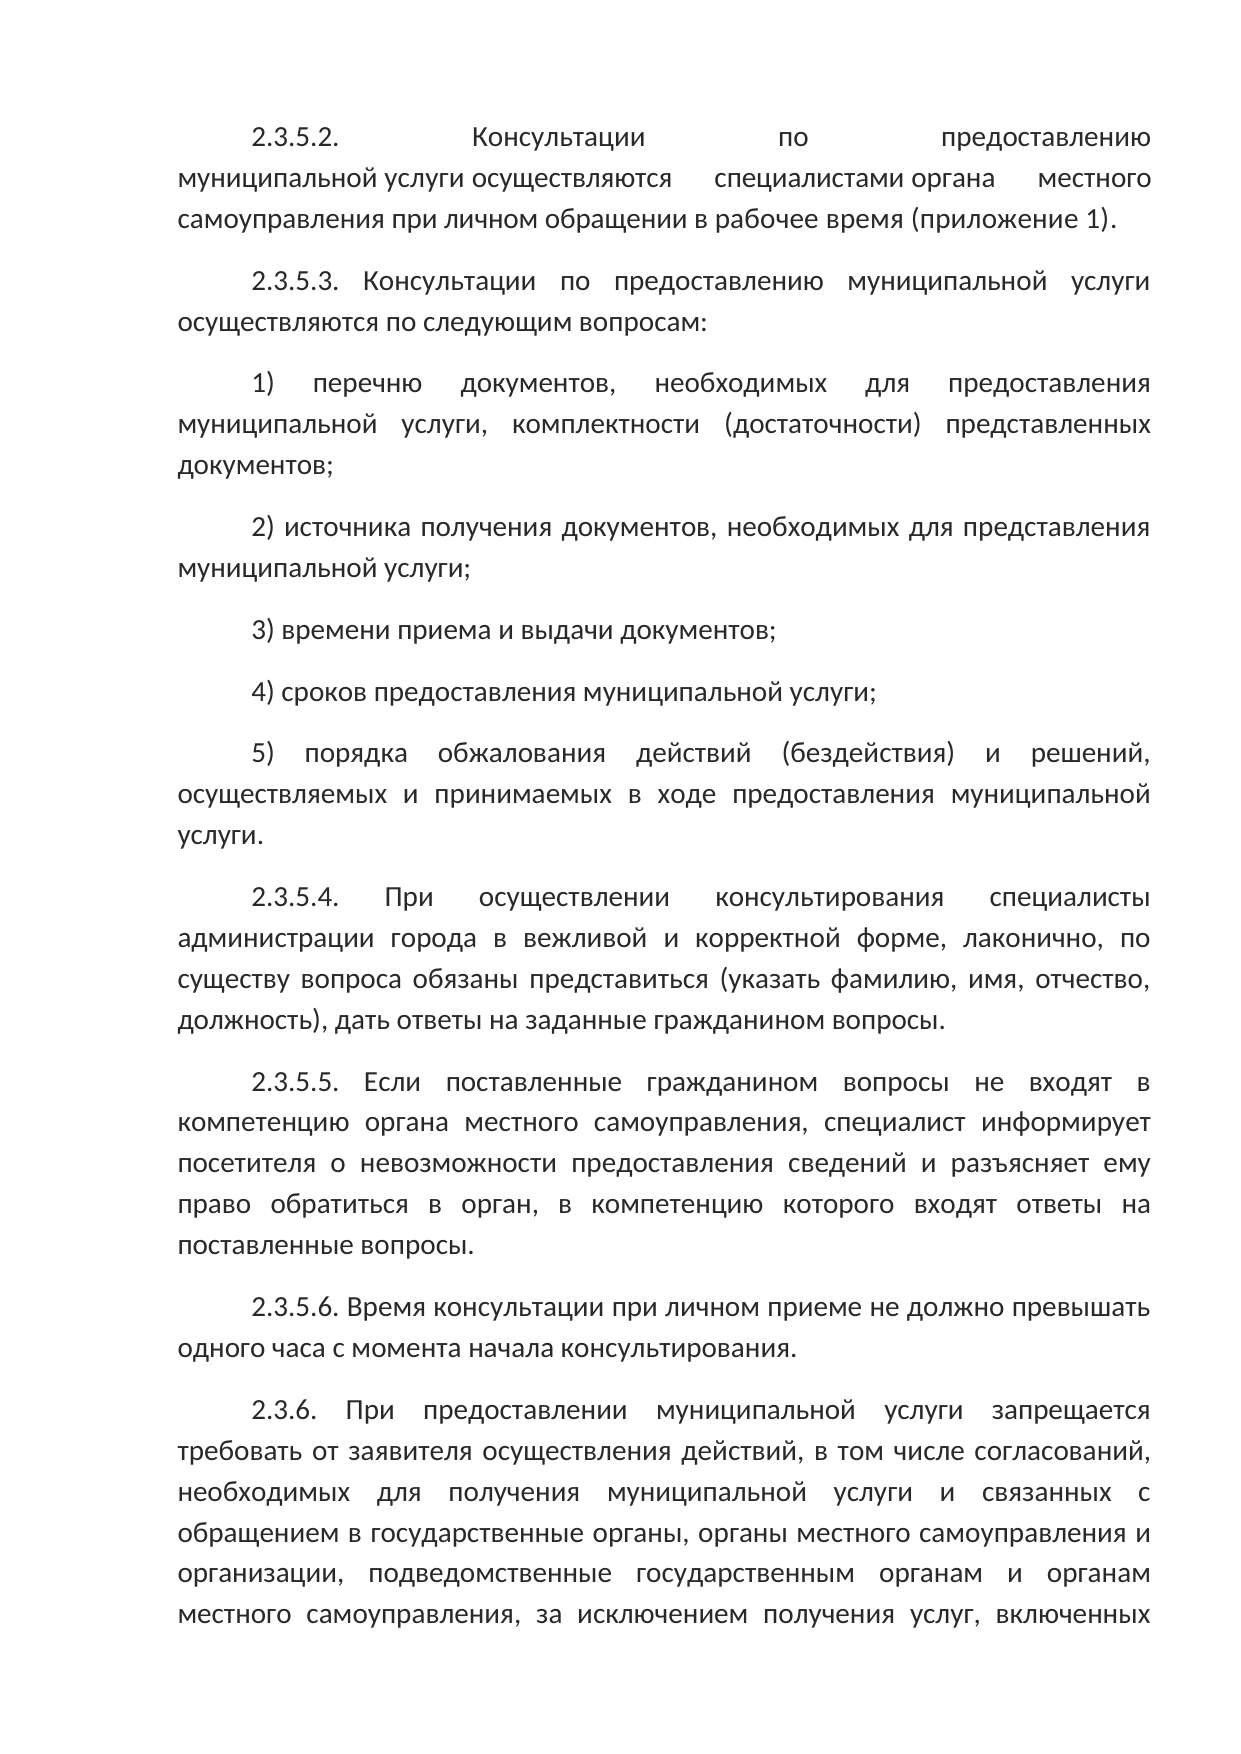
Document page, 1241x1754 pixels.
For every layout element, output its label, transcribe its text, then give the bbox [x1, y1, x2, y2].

text 5) порядка обжалования действий (бездействия) и решений, осуществляемых и принимаемых в ходе предоставления муниципальной услуги. [177, 734, 1152, 852]
text 2.3.5.3. Консультации по предоставлению муниципальной услуги осуществляются по следующим вопросам: [177, 262, 1152, 338]
text 1) перечню документов, необходимых для предоставления муниципальной услуги, комплектности (достаточности) представленных документов; [177, 364, 1152, 482]
text 4) сроков предоставления муниципальной услуги; [177, 673, 1152, 708]
text 2.3.5.4. При осуществлении консультирования специалисты администрации города в вежливой и корректной форме, лаконично, по существу вопроса обязаны представиться (указать фамилию, имя, отчество, должность), дать ответы на заданные гражданином вопросы. [177, 878, 1152, 1036]
text 2) источника получения документов, необходимых для представления муниципальной услуги; [177, 508, 1152, 585]
text 3) времени приема и выдачи документов; [177, 611, 1152, 646]
text 2.3.5.2. Консультации по предоставлению муниципальной услуги осуществляются специалистами органа местного самоуправления при личном обращении в рабочее время (приложение 1). [177, 118, 1152, 236]
text 2.3.5.5. Если поставленные гражданином вопросы не входят в компетенцию органа местного самоуправления, специалист информирует посетителя о невозможности предоставления сведений и разъясняет ему право обратиться в орган, в компетенцию которого входят ответы на поставленные вопросы. [177, 1063, 1152, 1262]
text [177, 1391, 1152, 1631]
text 2.3.5.6. Время консультации при личном приеме не должно превышать одного часа с момента начала консультирования. [177, 1288, 1152, 1365]
